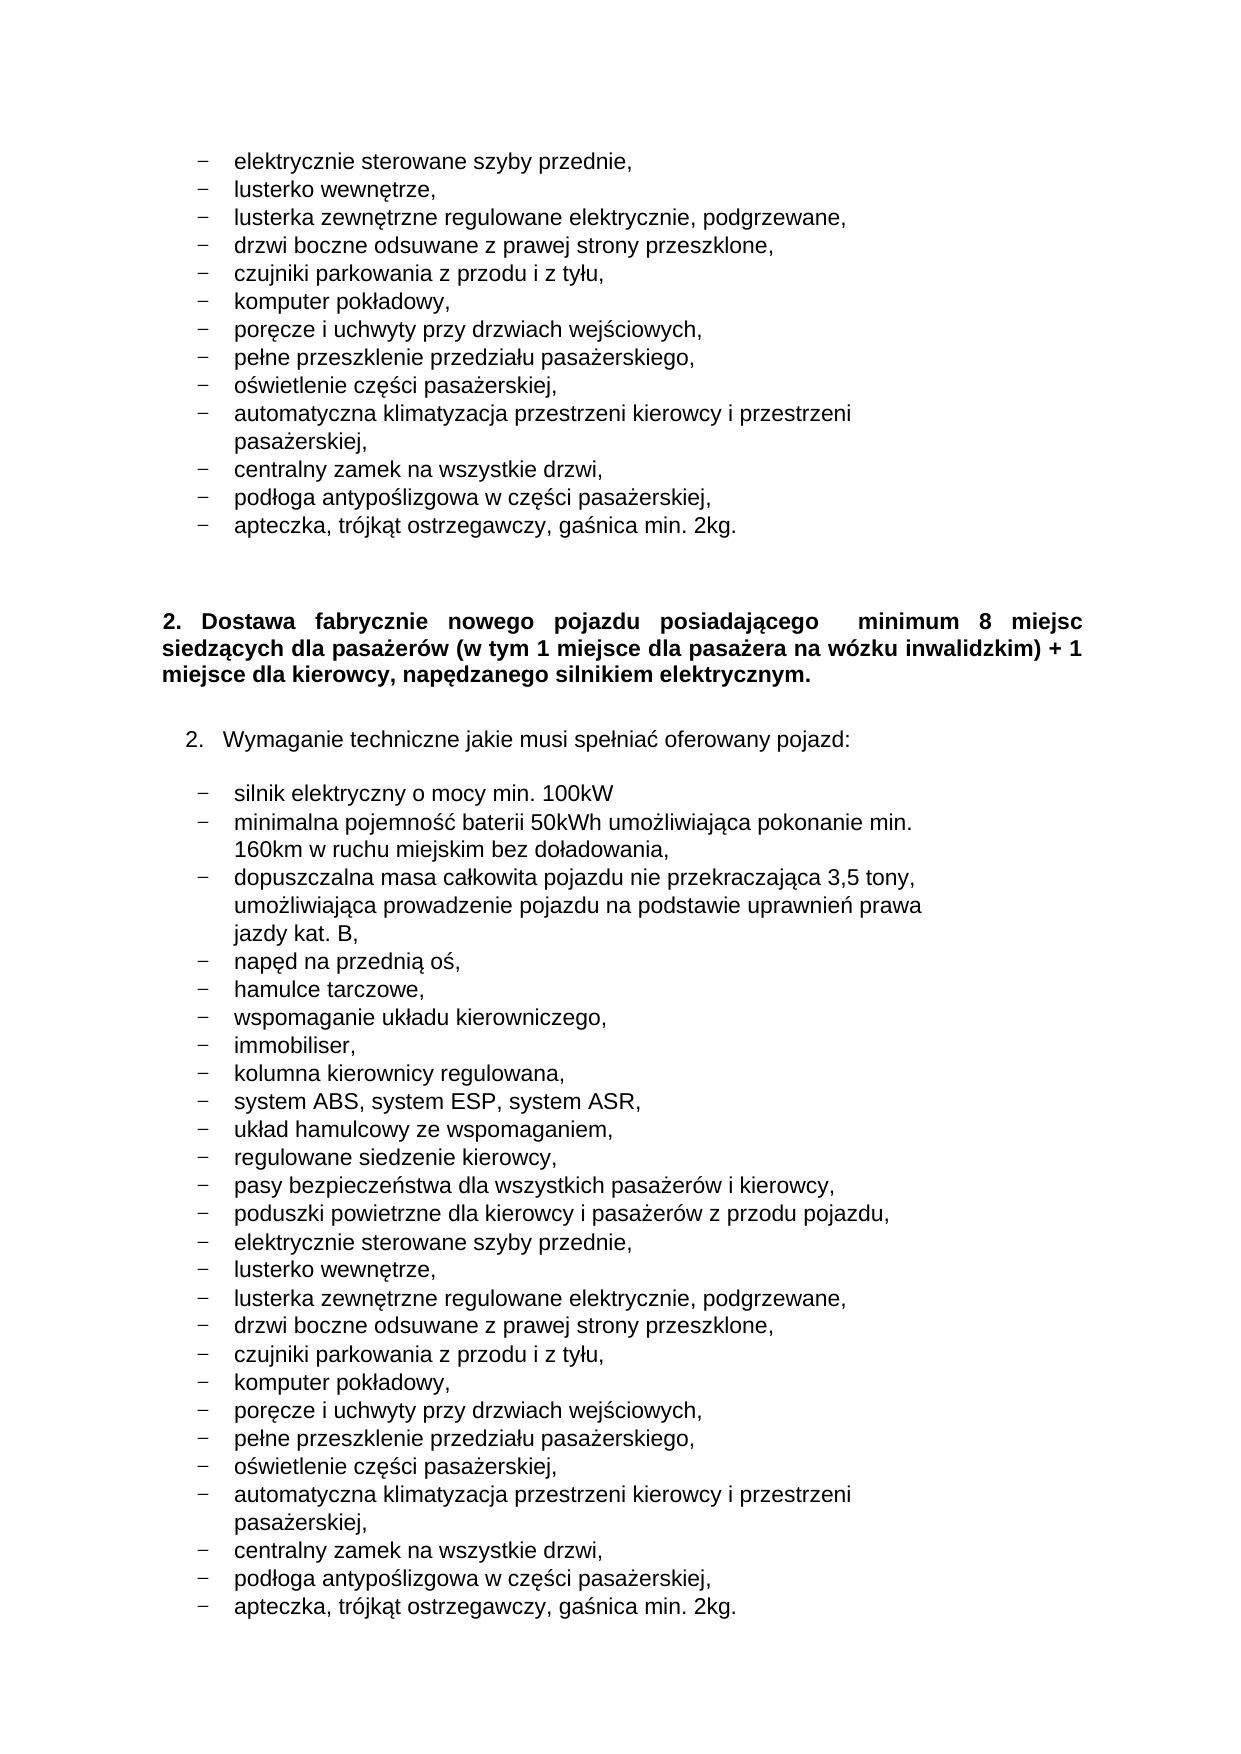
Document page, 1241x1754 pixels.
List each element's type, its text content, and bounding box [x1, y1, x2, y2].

table_cell immobiliser, [148, 1032, 989, 1060]
table_cell automatyczna klimatyzacja przestrzeni kierowcy i przestrzeni pasażerskiej, centralny zamek na wszystkie drzwi, [148, 400, 989, 484]
table_cell poręcze i uchwyty przy drzwiach wejściowych, [148, 316, 989, 344]
table_cell pasy bezpieczeństwa dla wszystkich pasażerów i kierowcy, [148, 1173, 989, 1200]
table_cell układ hamulcowy ze wspomaganiem, [148, 1116, 989, 1144]
table_cell pełne przeszklenie przedziału pasażerskiego, [148, 344, 989, 372]
table_cell podłoga antypoślizgowa w części pasażerskiej, [148, 484, 989, 512]
table_cell poduszki powietrzne dla kierowcy i pasażerów z przodu pojazdu, [148, 1200, 989, 1228]
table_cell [148, 1593, 989, 1621]
table_cell oświetlenie części pasażerskiej, [148, 372, 989, 400]
table_cell podłoga antypoślizgowa w części pasażerskiej, [148, 1565, 989, 1593]
table_cell lusterko wewnętrze, [148, 1256, 989, 1284]
table_cell napęd na przednią oś, [148, 948, 989, 976]
table_cell wspomaganie układu kierowniczego, [148, 1004, 989, 1032]
table_cell poręcze i uchwyty przy drzwiach wejściowych, [148, 1397, 989, 1424]
text 2. Dostawa fabrycznie nowego pojazdu posiadającego minimum 8 miejsc siedzących dla pasażerów (w tym 1 miejsce dla pasażera na wózku inwalidzkim) + 1 miejsce dla kierowcy, napędzanego silnikiem elektrycznym. [162, 608, 1083, 687]
table_cell system ABS, system ESP, system ASR, [148, 1088, 989, 1116]
table_cell elektrycznie sterowane szyby przednie, [148, 1229, 989, 1256]
table_cell drzwi boczne odsuwane z prawej strony przeszklone, czujniki parkowania z przodu i z tyłu, komputer pokładowy, [148, 1313, 989, 1397]
table_cell lusterka zewnętrzne regulowane elektrycznie, podgrzewane, [148, 204, 989, 232]
table_cell lusterka zewnętrzne regulowane elektrycznie, podgrzewane, [148, 1285, 989, 1312]
table_cell pełne przeszklenie przedziału pasażerskiego, [148, 1425, 989, 1453]
list Wymaganie techniczne jakie musi spełniać oferowany pojazd: [185, 726, 1092, 752]
table_cell apteczka, trójkąt ostrzegawczy, gaśnica min. 2kg. [148, 512, 989, 596]
table_cell drzwi boczne odsuwane z prawej strony przeszklone, czujniki parkowania z przodu i z tyłu, komputer pokładowy, [148, 232, 989, 316]
table_cell lusterko wewnętrze, [148, 176, 989, 204]
table_header silnik elektryczny o mocy min. 100kW minimalna pojemność baterii 50kWh umożliwiająca pokonanie min. 160km w ruchu miejskim bez doładowania, dopuszczalna masa całkowita pojazdu nie przekraczająca 3,5 tony, umożliwiająca prowadzenie pojazdu na podstawie uprawnień prawa jazdy kat. B, [148, 780, 989, 948]
table_cell elektrycznie sterowane szyby przednie, [148, 148, 989, 176]
table_cell hamulce tarczowe, [148, 976, 989, 1004]
table_cell kolumna kierownicy regulowana, [148, 1060, 989, 1088]
table_cell automatyczna klimatyzacja przestrzeni kierowcy i przestrzeni pasażerskiej, centralny zamek na wszystkie drzwi, [148, 1481, 989, 1564]
table_cell oświetlenie części pasażerskiej, [148, 1453, 989, 1481]
table_cell regulowane siedzenie kierowcy, [148, 1144, 989, 1172]
